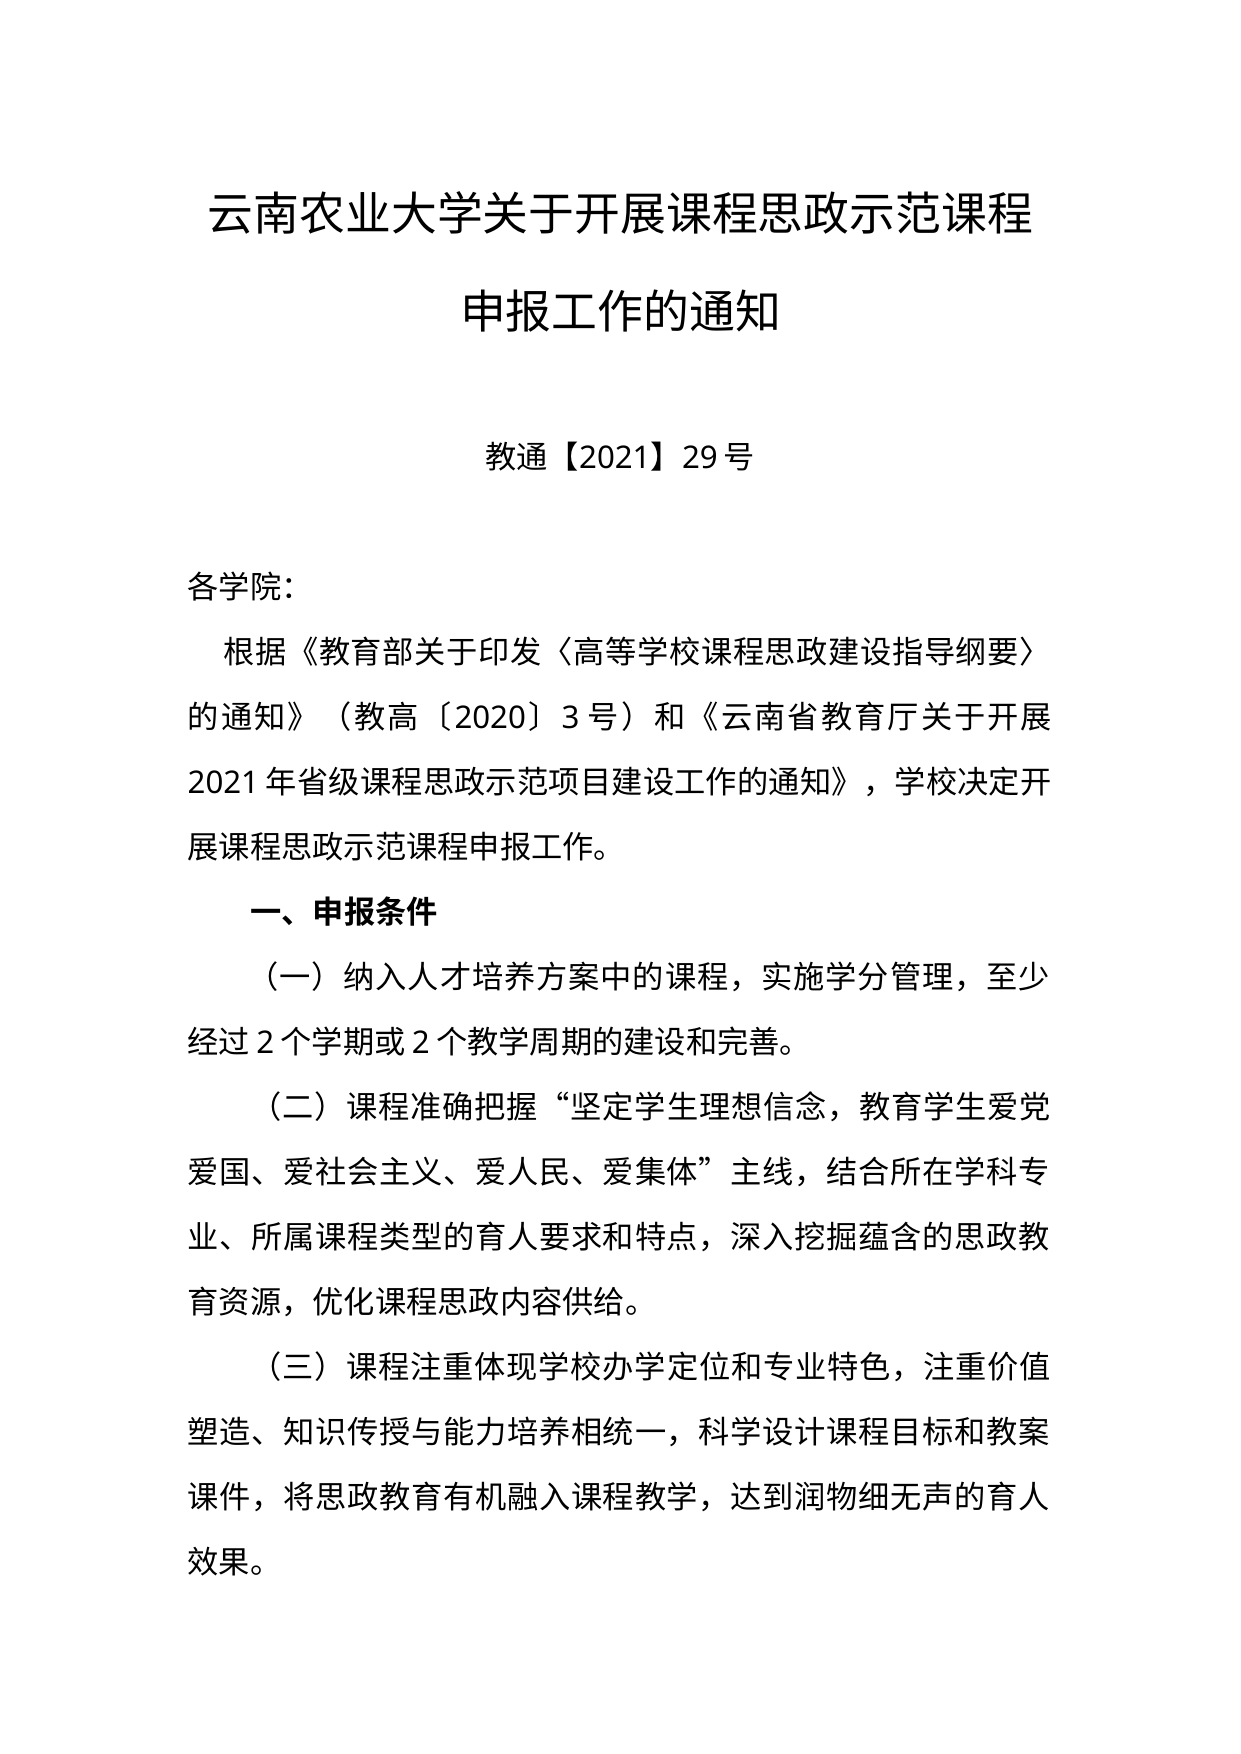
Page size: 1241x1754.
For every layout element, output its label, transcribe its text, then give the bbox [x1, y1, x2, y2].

text 云南农业大学关于开展课程思政示范课程申报工作的通知 [187, 162, 1053, 357]
text （二）课程准确把握“坚定学生理想信念，教育学生爱党、爱国、爱社会主义、爱人民、爱集体”主线，结合所在学科专业、所属课程类型的育人要求和特点，深入挖掘蕴含的思政教育资源，优化课程思政内容供给。 [187, 1072, 1053, 1332]
text （三）课程注重体现学校办学定位和专业特色，注重价值塑造、知识传授与能力培养相统一，科学设计课程目标和教案课件，将思政教育有机融入课程教学，达到润物细无声的育人效果。 [187, 1332, 1053, 1592]
text 根据《教育部关于印发〈高等学校课程思政建设指导纲要〉的通知》（教高〔2020〕3号）和《云南省教育厅关于开展2021年省级课程思政示范项目建设工作的通知》，学校决定开展课程思政示范课程申报工作。 [187, 617, 1053, 877]
text 教通【2021】29号 [187, 422, 1053, 487]
text （一）纳入人才培养方案中的课程，实施学分管理，至少经过2个学期或2个教学周期的建设和完善。 [187, 942, 1053, 1072]
text 各学院： [187, 552, 1053, 617]
text 一、申报条件 [187, 877, 1053, 942]
